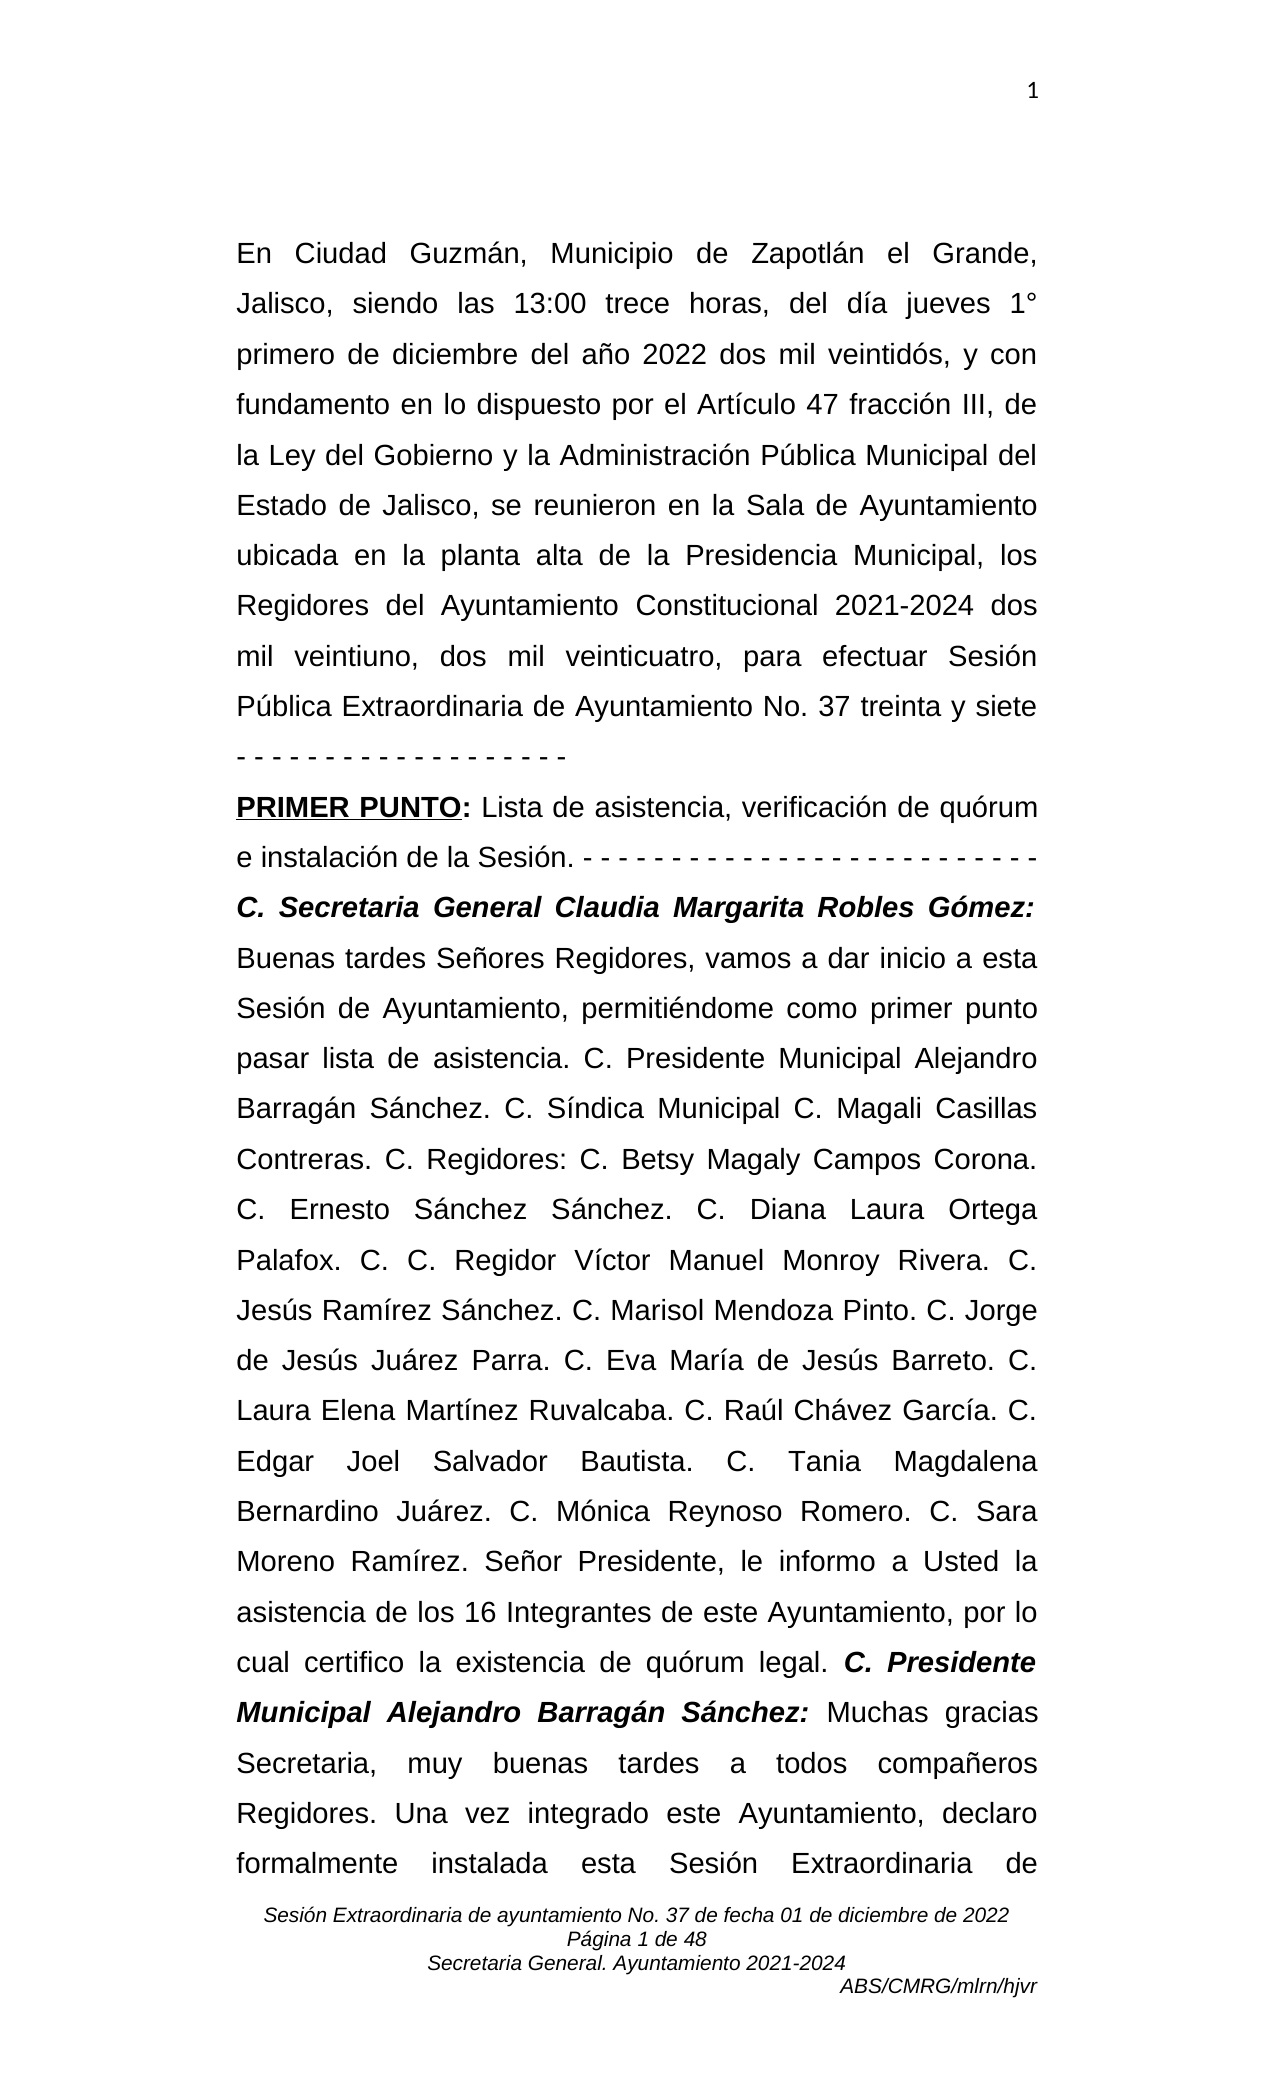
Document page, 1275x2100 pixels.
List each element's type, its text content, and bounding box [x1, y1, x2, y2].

text En Ciudad Guzmán, Municipio de Zapotlán el Grande, Jalisco, siendo las 13:00 trece horas, del día jueves 1° primero de diciembre del año 2022 dos mil veintidós, y con fundamento en lo dispuesto por el Artículo 47 fracción III, de la Ley del Gobierno y la Administración Pública Municipal del Estado de Jalisco, se reunieron en la Sala de Ayuntamiento ubicada en la planta alta de la Presidencia Municipal, los Regidores del Ayuntamiento Constitucional 2021-2024 dos mil veintiuno, dos mil veinticuatro, para efectuar Sesión Pública Extraordinaria de Ayuntamiento No. 37 treinta y siete - - - - - - - - - - - - - - - - - - - [236, 236, 1039, 773]
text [236, 790, 1039, 1880]
